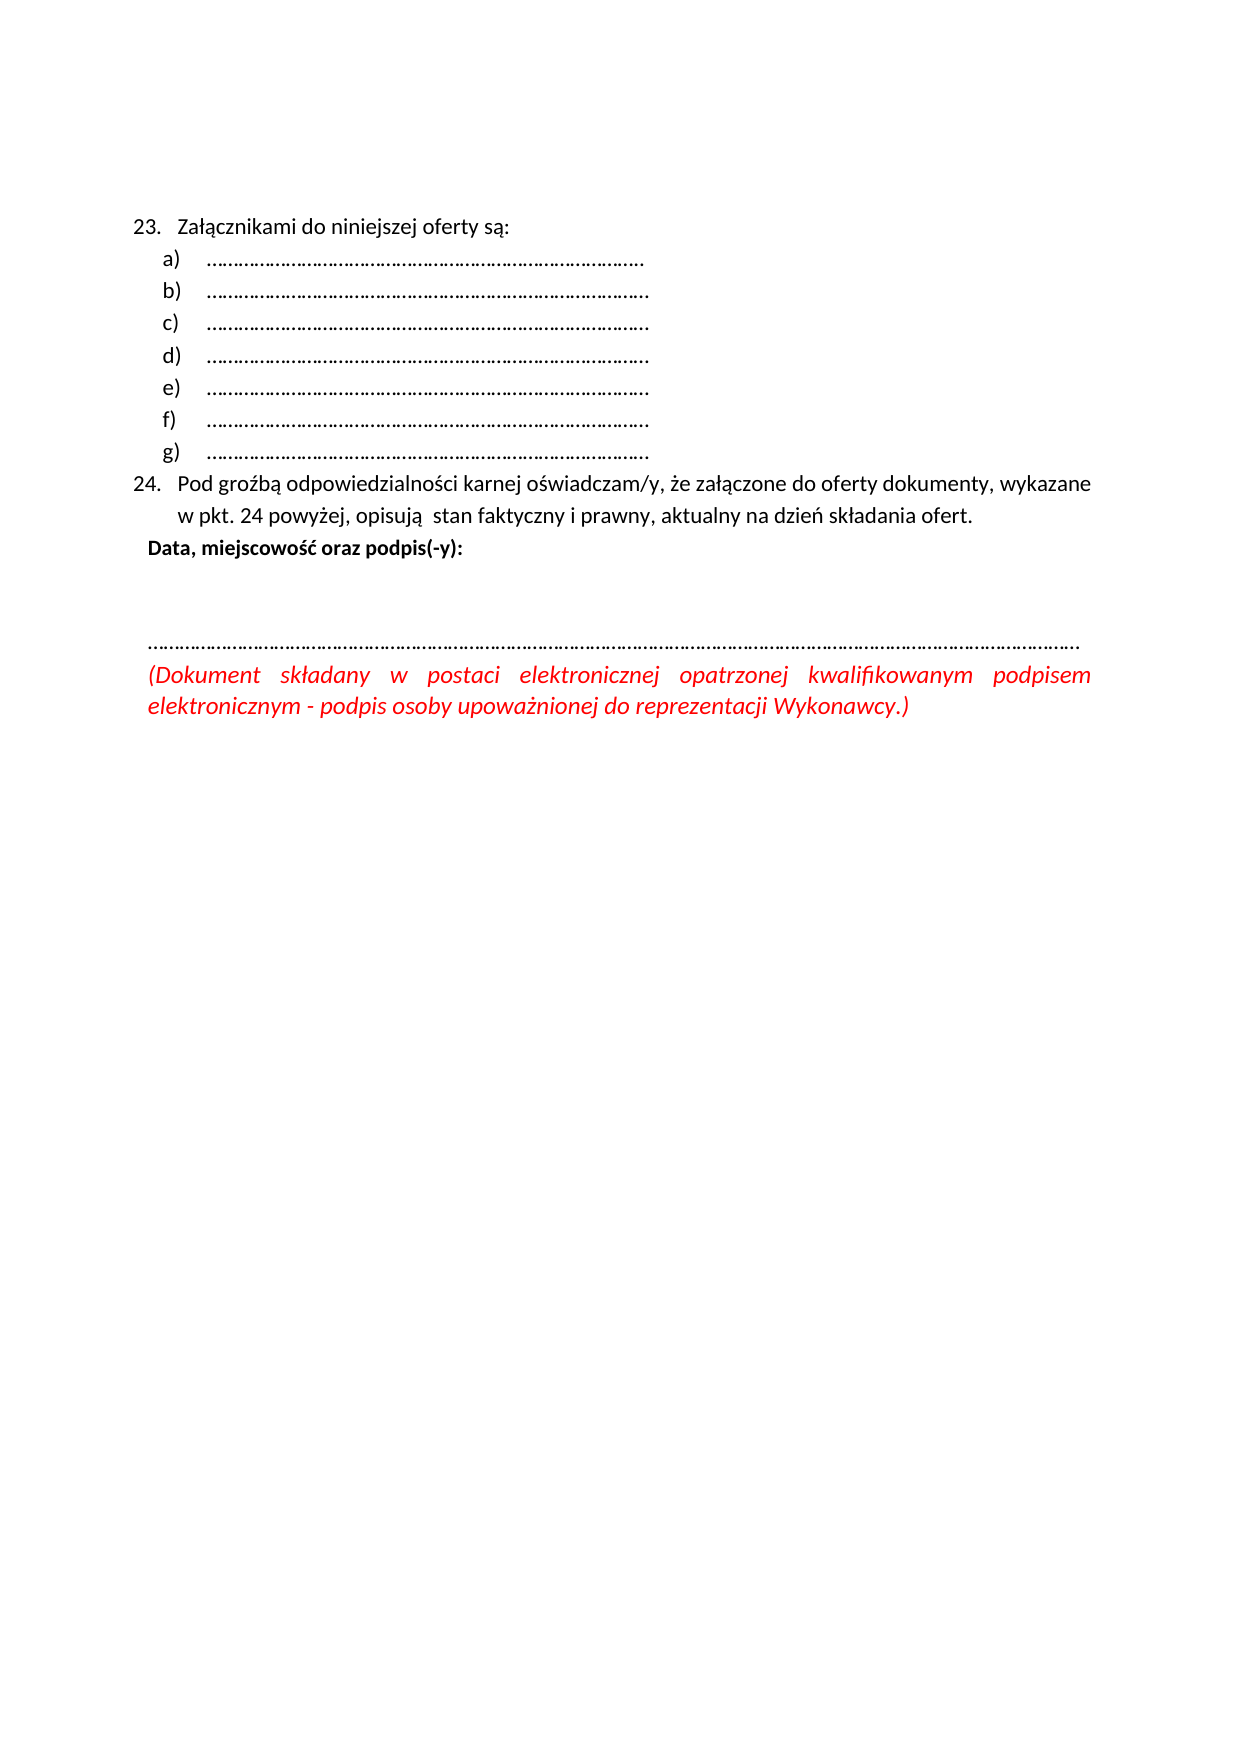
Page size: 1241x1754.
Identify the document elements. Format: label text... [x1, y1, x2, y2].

text Data, miejscowość oraz podpis(-y): [148, 534, 1093, 561]
list ………………………………………………………………………… [162, 341, 1093, 369]
list ………………………………………………………………………… [162, 373, 1093, 401]
text …………………………………………………………………………………………………………………………………………………………… [148, 627, 1093, 655]
list ………………………………………………………………………… [162, 276, 1093, 304]
list ………………………………………………………………………… [162, 308, 1093, 337]
list ……………………………………………………………………….. [162, 244, 1093, 272]
list Załącznikami do niniejszej oferty są: [133, 212, 1093, 240]
list ………………………………………………………………………… [162, 437, 1093, 465]
list ………………………………………………………………………… [162, 405, 1093, 433]
text (Dokument składany w postaci elektronicznej opatrzonej kwalifikowanym podpisem elektronicznym - podpis osoby upoważnionej do reprezentacji Wykonawcy.) [148, 659, 1093, 721]
list Pod groźbą odpowiedzialności karnej oświadczam/y, że załączone do oferty dokumenty, wykazane w pkt. 24 powyżej, opisują stan faktyczny i prawny, aktualny na dzień składania ofert. [133, 469, 1093, 530]
